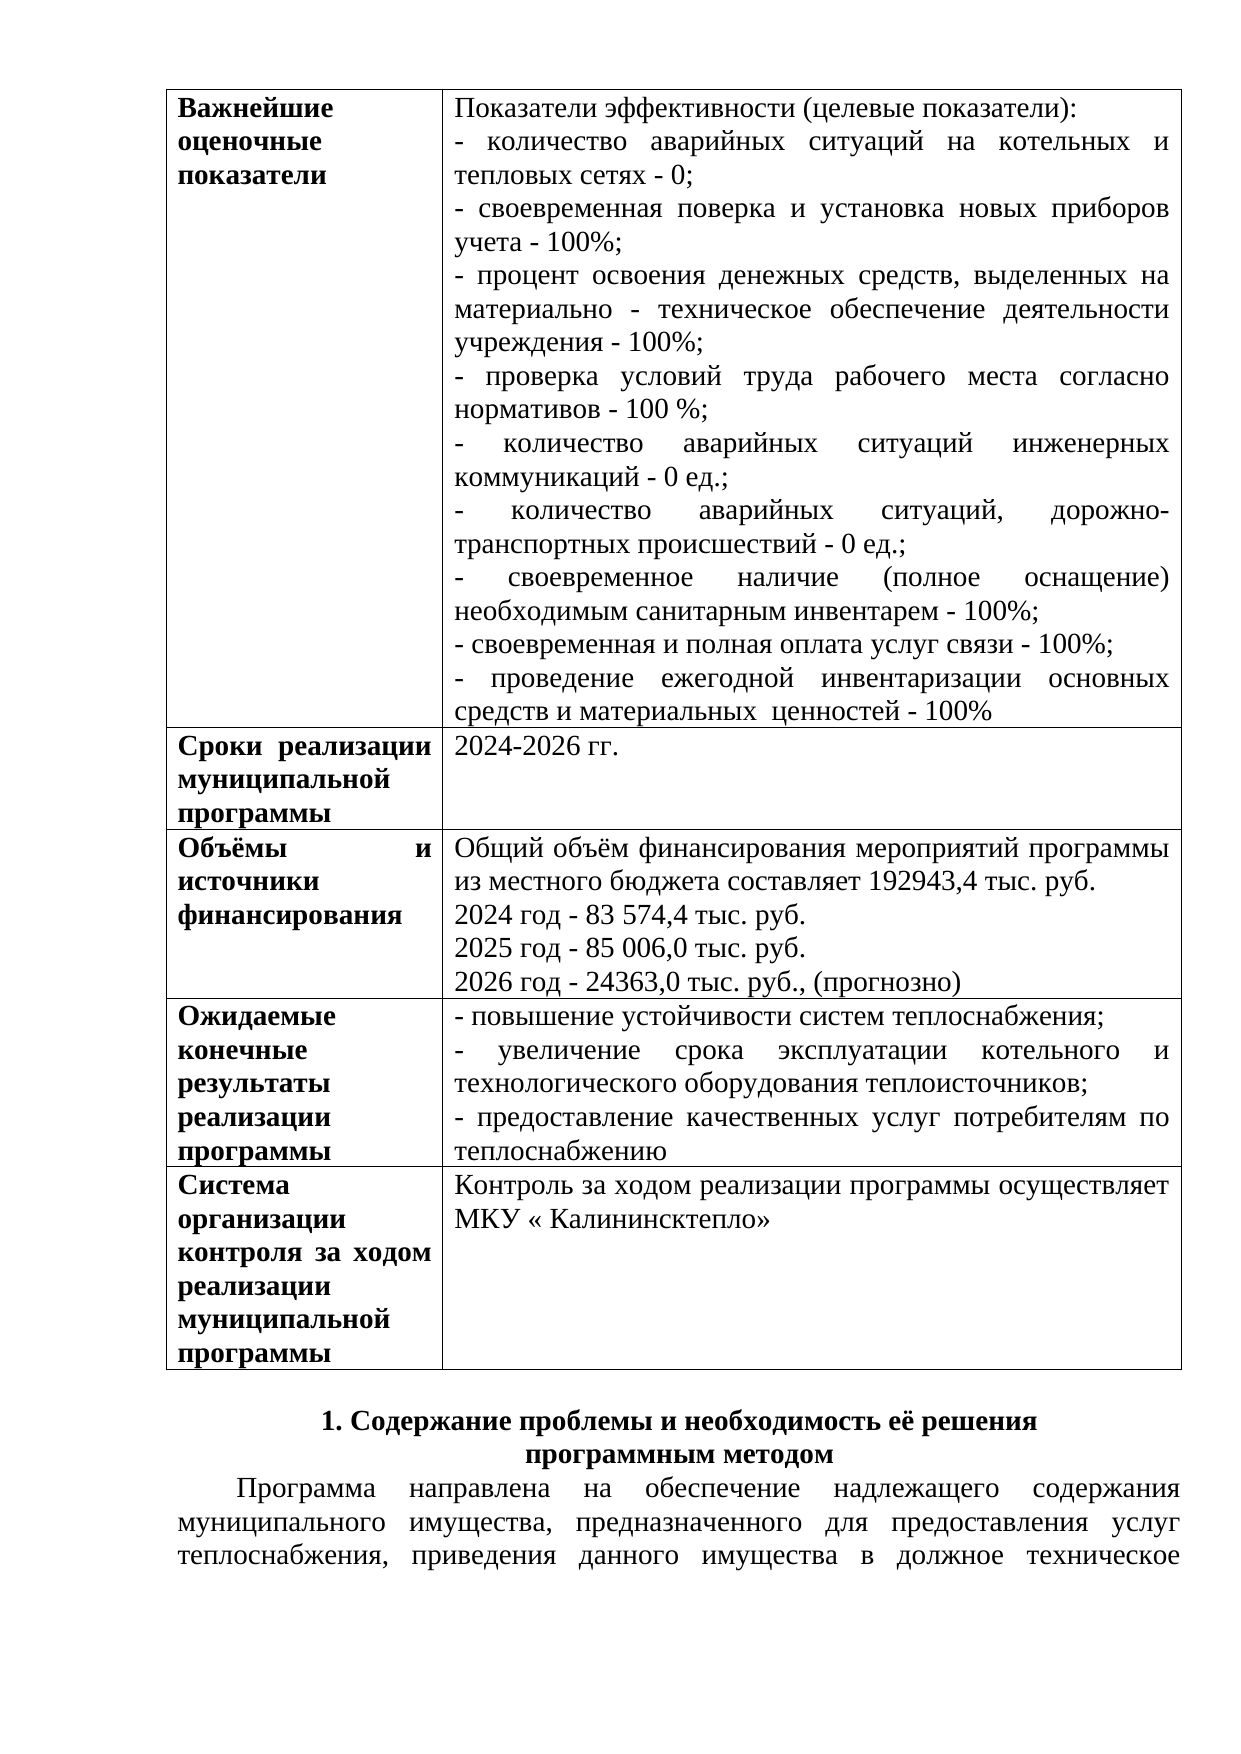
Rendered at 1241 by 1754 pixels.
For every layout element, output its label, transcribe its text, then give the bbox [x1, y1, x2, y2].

text программным методом [177, 1437, 1181, 1470]
table_cell Система организации контроля за ходом реализации муниципальной программы [167, 1167, 442, 1368]
table_cell Важнейшие оценочные показатели [167, 90, 442, 727]
text 1. Содержание проблемы и необходимость её решения [177, 1403, 1181, 1437]
table_cell Ожидаемые конечные результаты реализации программы [167, 999, 442, 1166]
table_cell 2024-2026 гг. [443, 728, 1181, 829]
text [177, 1470, 1181, 1571]
table_cell - повышение устойчивости систем теплоснабжения; - увеличение срока эксплуатации котельного и технологического оборудования теплоисточников; - предоставление качественных услуг потребителям по теплоснабжению [443, 999, 1181, 1166]
table_cell Показатели эффективности (целевые показатели): - количество аварийных ситуаций на котельных и тепловых сетях - 0; - своевременная поверка и установка новых приборов учета - 100%; - процент освоения денежных средств, выделенных на материально - техническое обеспечение деятельности учреждения - 100%; - проверка условий труда рабочего места согласно нормативов - 100 %; - количество аварийных ситуаций инженерных коммуникаций - 0 ед.; - количество аварийных ситуаций, дорожно-транспортных происшествий - 0 ед.; - своевременное наличие (полное оснащение) необходимым санитарным инвентарем - 100%; - своевременная и полная оплата услуг связи - 100%; - проведение ежегодной инвентаризации основных средств и материальных ценностей - 100% [443, 90, 1181, 727]
table_cell Общий объём финансирования мероприятий программы из местного бюджета составляет 192943,4 тыс. руб. 2024 год - 83 574,4 тыс. руб. 2025 год - 85 006,0 тыс. руб. 2026 год - 24363,0 тыс. руб., (прогнозно) [443, 830, 1181, 997]
table_cell Объёмы и источники финансирования [167, 830, 442, 997]
table_cell Сроки реализации муниципальной программы [167, 728, 442, 829]
table_cell Контроль за ходом реализации программы осуществляет МКУ « Калининсктепло» [443, 1167, 1181, 1368]
